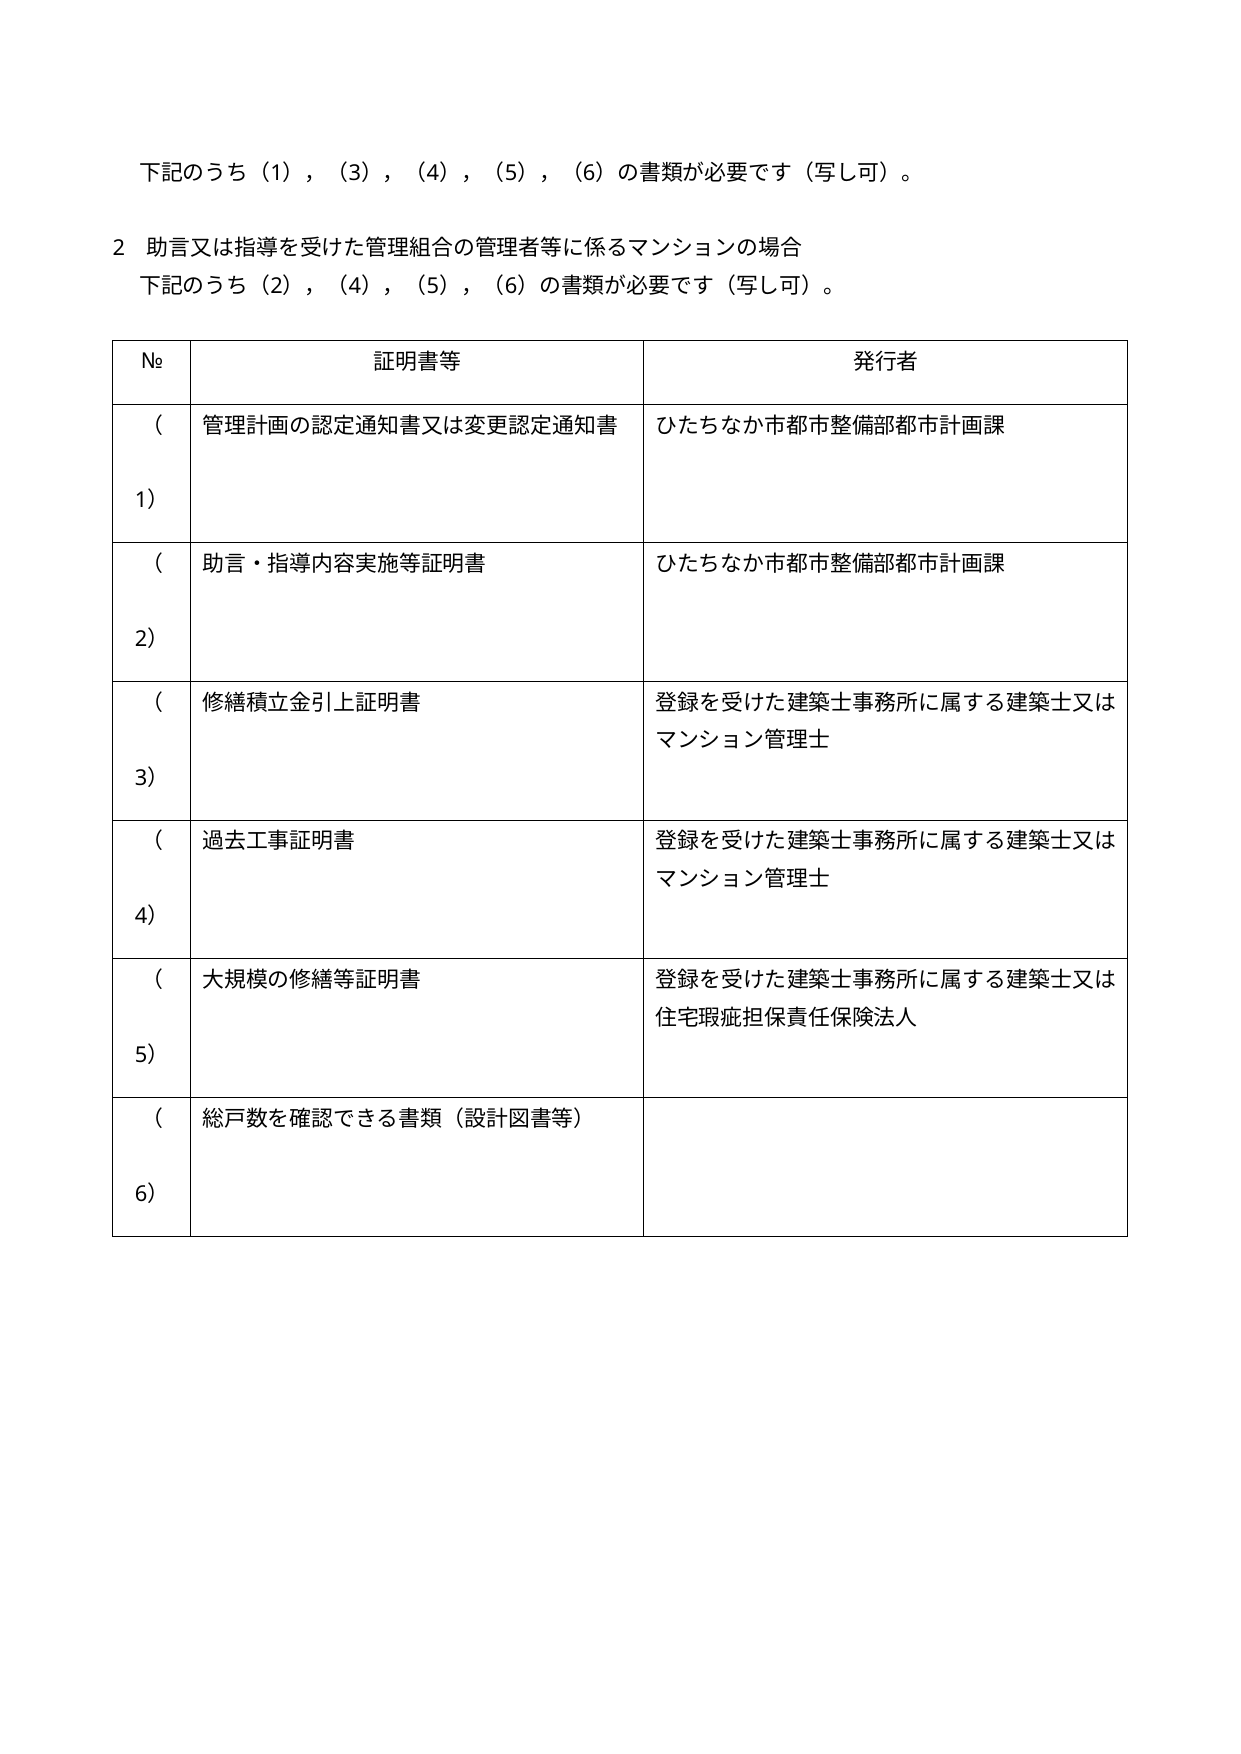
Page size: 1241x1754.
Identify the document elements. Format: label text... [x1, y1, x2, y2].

table_cell 修繕積立金引上証明書 [191, 682, 643, 819]
text 下記のうち（2），（4），（5），（6）の書類が必要です（写し可）。 [112, 265, 1128, 302]
table_cell 助言・指導内容実施等証明書 [191, 543, 643, 681]
table_cell （3） [113, 682, 190, 819]
table_cell 登録を受けた建築士事務所に属する建築士又は住宅瑕疵担保責任保険法人 [644, 959, 1127, 1097]
text 2 助言又は指導を受けた管理組合の管理者等に係るマンションの場合 [112, 227, 1128, 265]
table_header 発行者 [644, 341, 1127, 404]
table_cell ひたちなか市都市整備部都市計画課 [644, 543, 1127, 681]
table_cell （1） [113, 405, 190, 542]
table_cell （2） [113, 543, 190, 681]
table_cell （5） [113, 959, 190, 1097]
table_cell [644, 1098, 1127, 1236]
table_cell （6） [113, 1098, 190, 1236]
table_cell 大規模の修繕等証明書 [191, 959, 643, 1097]
table_cell 過去工事証明書 [191, 821, 643, 958]
table_cell （4） [113, 821, 190, 958]
table_header 証明書等 [191, 341, 643, 404]
table_cell 総戸数を確認できる書類（設計図書等） [191, 1098, 643, 1236]
table_cell 登録を受けた建築士事務所に属する建築士又はマンション管理士 [644, 821, 1127, 958]
table_cell 登録を受けた建築士事務所に属する建築士又はマンション管理士 [644, 682, 1127, 819]
table_header № [113, 341, 190, 404]
text 下記のうち（1），（3），（4），（5），（6）の書類が必要です（写し可）。 [112, 152, 1128, 190]
table_cell ひたちなか市都市整備部都市計画課 [644, 405, 1127, 542]
table_cell 管理計画の認定通知書又は変更認定通知書 [191, 405, 643, 542]
